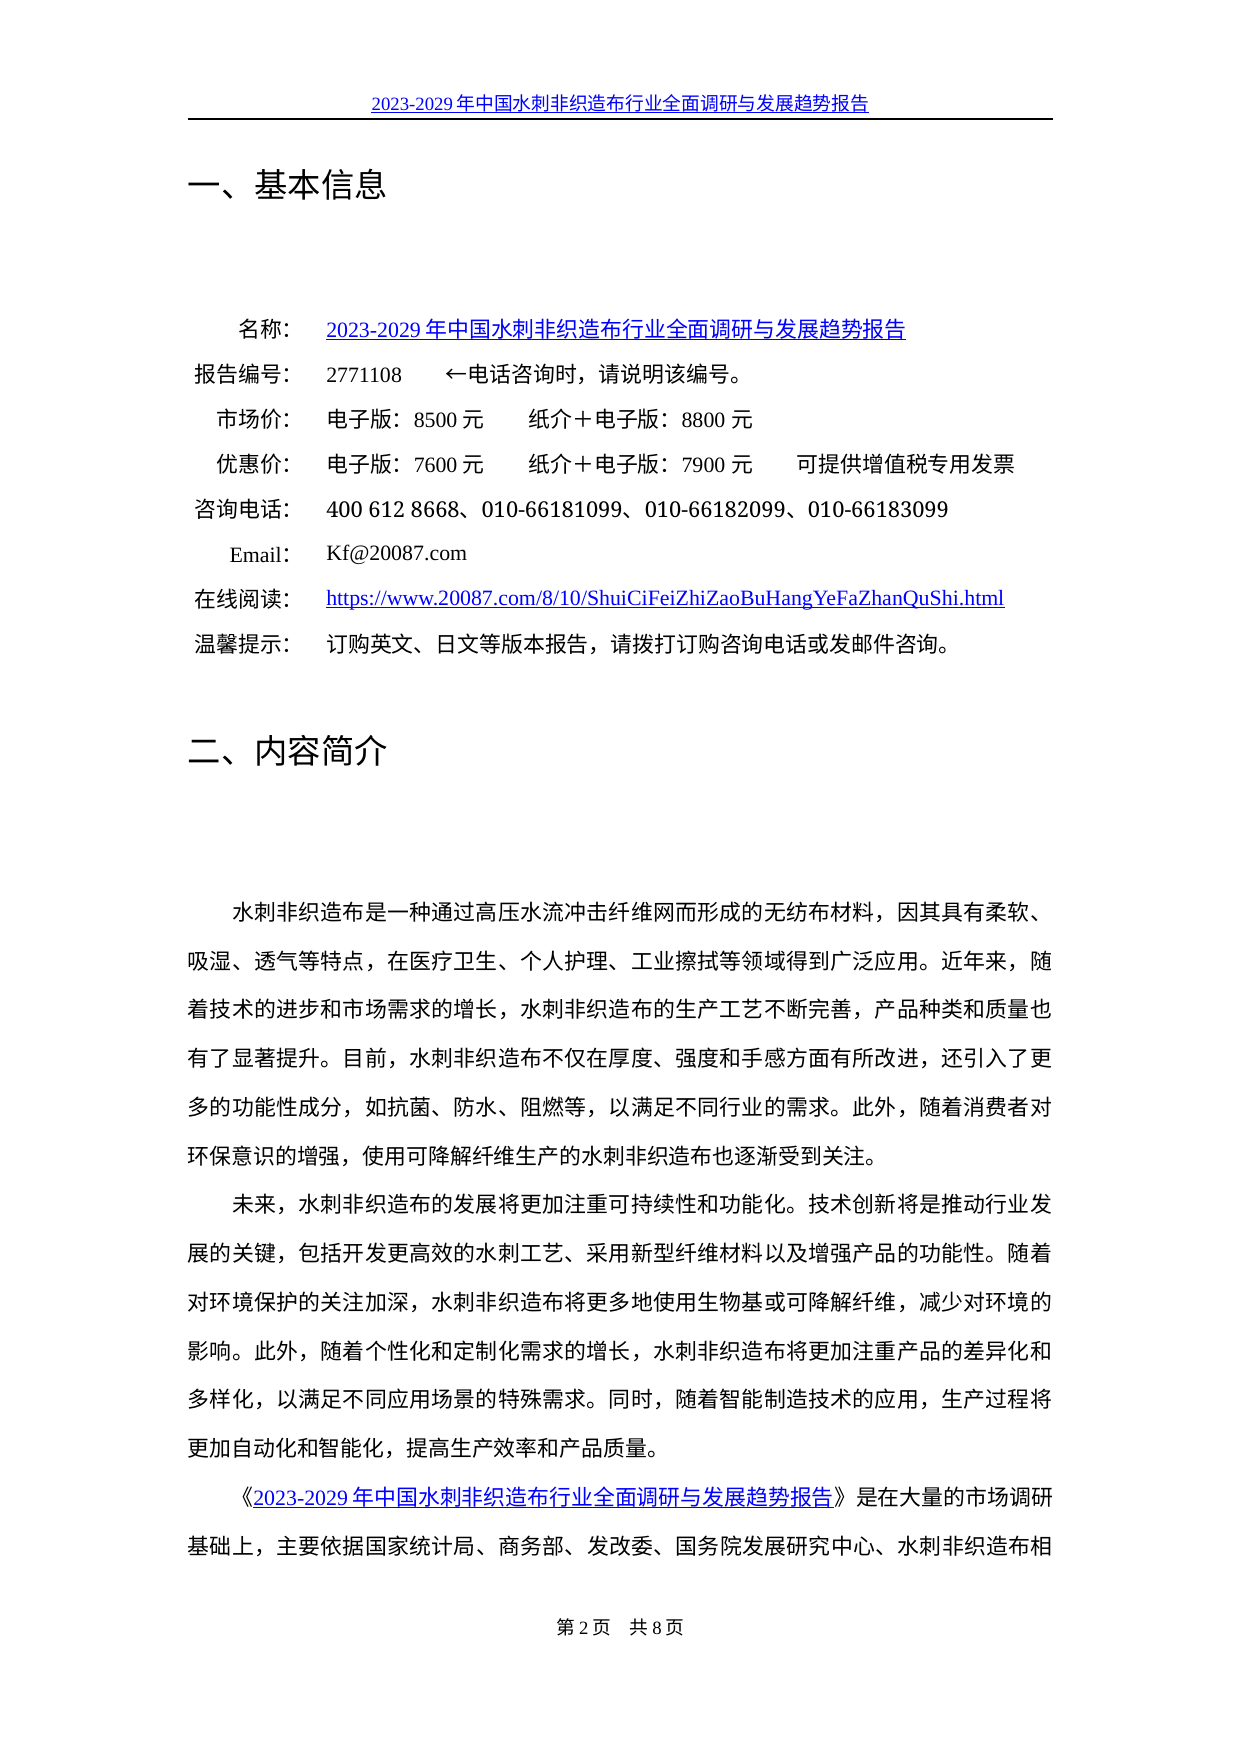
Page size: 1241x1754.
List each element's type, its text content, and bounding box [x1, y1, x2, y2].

table_header 名称： [167, 312, 315, 357]
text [187, 894, 1053, 1561]
table_header 2023-2029年中国水刺非织造布行业全面调研与发展趋势报告 [315, 312, 1073, 357]
table_cell 咨询电话： [167, 492, 315, 537]
table_cell 温馨提示： [167, 627, 315, 672]
table_cell 在线阅读： [167, 582, 315, 627]
table_cell [315, 582, 1073, 627]
table_cell Email： [167, 537, 315, 582]
table_cell 400 612 8668、010-66181099、010-66182099、010-66183099 [315, 492, 1073, 537]
table_cell 订购英文、日文等版本报告，请拨打订购咨询电话或发邮件咨询。 [315, 627, 1073, 672]
title 二、内容简介 [187, 717, 1053, 782]
table_cell 市场价： [167, 402, 315, 447]
table_cell 报告编号： [167, 357, 315, 402]
table_cell Kf@20087.com [315, 537, 1073, 582]
table_cell 电子版：8500 元 纸介＋电子版：8800 元 [315, 402, 1073, 447]
table_cell 优惠价： [167, 447, 315, 492]
table_cell 电子版：7600 元 纸介＋电子版：7900 元 可提供增值税专用发票 [315, 447, 1073, 492]
table_cell 2771108 ←电话咨询时，请说明该编号。 [315, 357, 1073, 402]
title 一、基本信息 [187, 150, 1053, 215]
